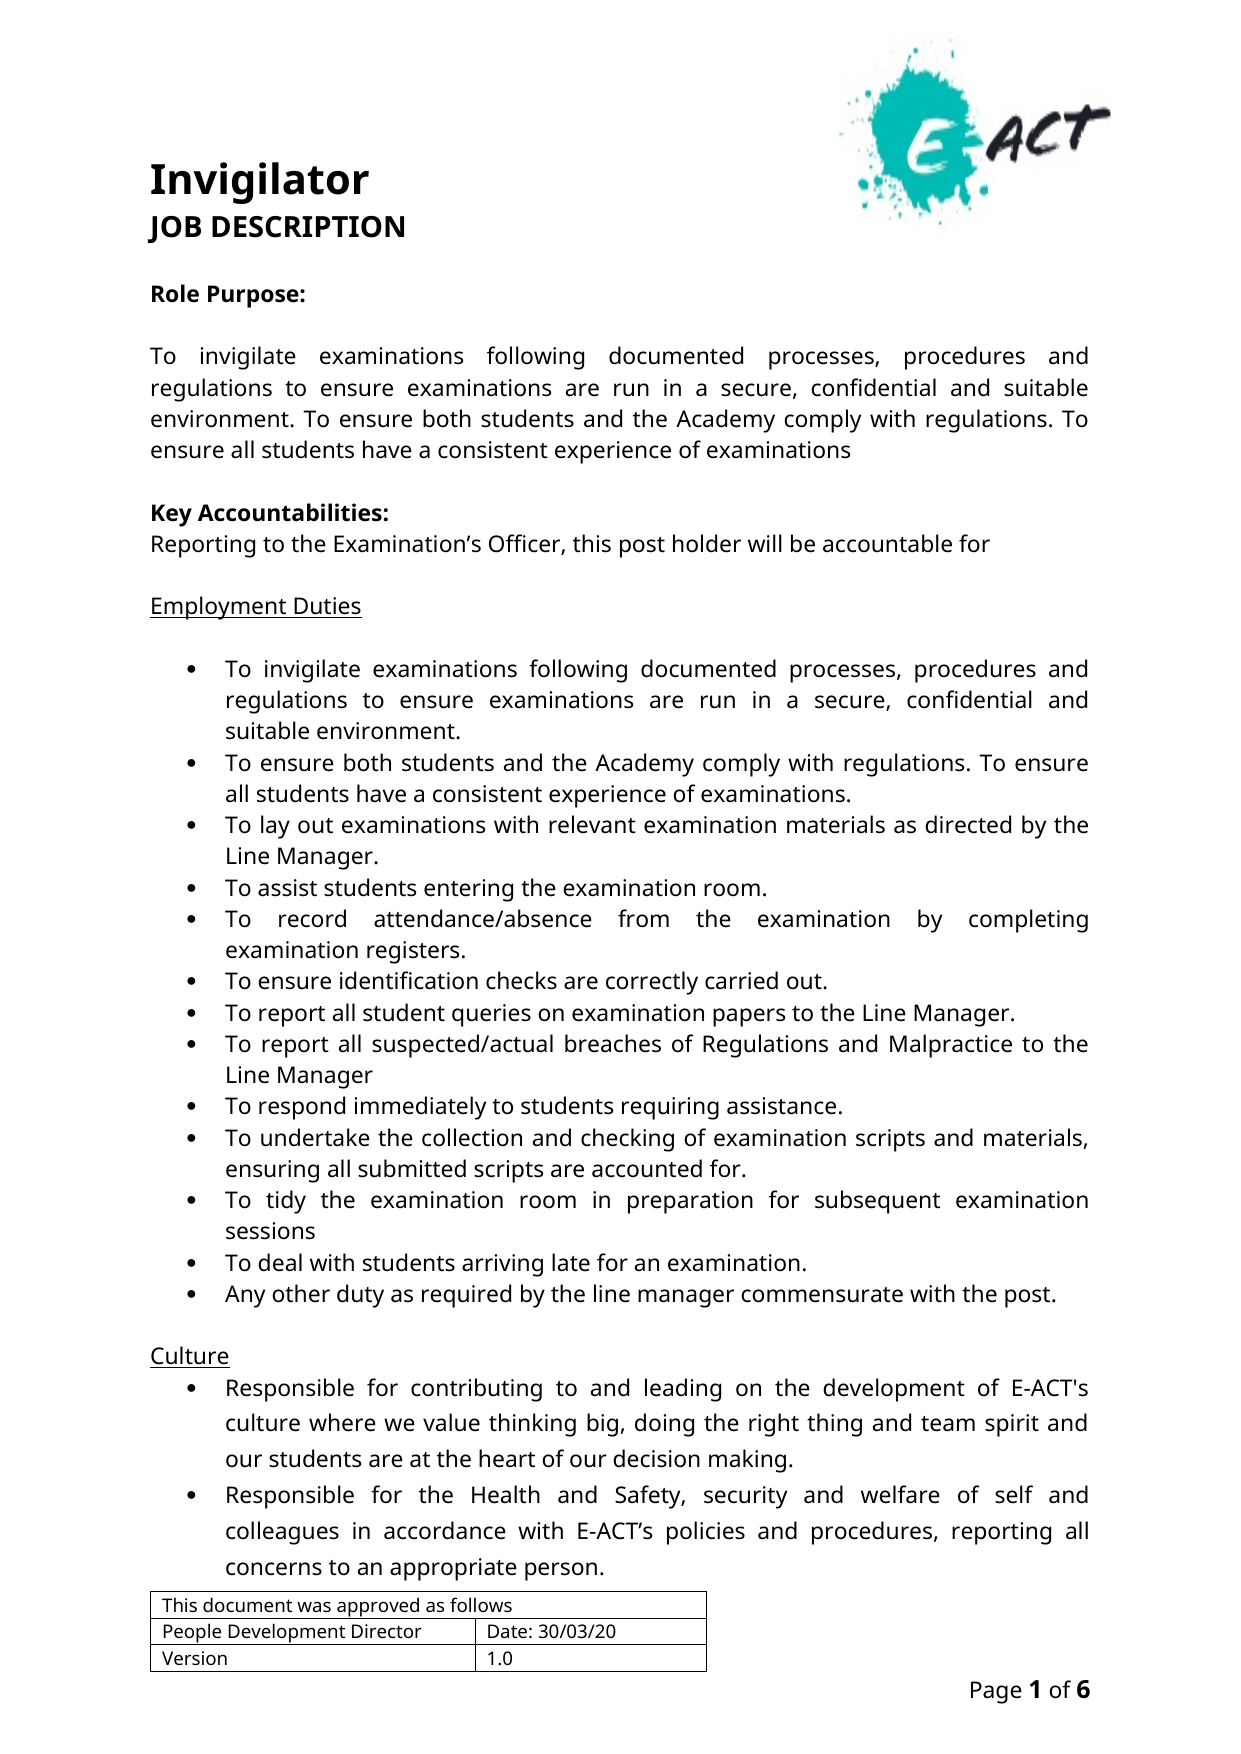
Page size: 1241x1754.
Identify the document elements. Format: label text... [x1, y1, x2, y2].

list To respond immediately to students requiring assistance. [187, 1090, 1090, 1121]
picture [839, 36, 1111, 232]
list To tidy the examination room in preparation for subsequent examination sessions [187, 1184, 1090, 1246]
list Any other duty as required by the line manager commensurate with the post. [187, 1278, 1090, 1309]
list To report all student queries on examination papers to the Line Manager. [187, 996, 1090, 1028]
list To ensure identification checks are correctly carried out. [187, 965, 1090, 996]
list To lay out examinations with relevant examination materials as directed by the Line Manager. [187, 809, 1090, 871]
list To invigilate examinations following documented processes, procedures and regulations to ensure examinations are run in a secure, confidential and suitable environment. [187, 653, 1090, 746]
text Culture [150, 1340, 1090, 1371]
text Employment Duties [150, 590, 1090, 621]
text JOB DESCRIPTION [150, 207, 1090, 246]
text Key Accountabilities: [150, 496, 1090, 528]
list To ensure both students and the Academy comply with regulations. To ensure all students have a consistent experience of examinations. [187, 746, 1090, 809]
text To invigilate examinations following documented processes, procedures and regulations to ensure examinations are run in a secure, confidential and suitable environment. To ensure both students and the Academy comply with regulations. To ensure all students have a consistent experience of examinations [150, 340, 1090, 465]
list Responsible for the Health and Safety, security and welfare of self and colleagues in accordance with E-ACT’s policies and procedures, reporting all concerns to an appropriate person. [187, 1479, 1090, 1582]
list To record attendance/absence from the examination by completing examination registers. [187, 903, 1090, 965]
list To assist students entering the examination room. [187, 871, 1090, 903]
list Responsible for contributing to and leading on the development of E-ACT's culture where we value thinking big, doing the right thing and team spirit and our students are at the heart of our decision making. [187, 1371, 1090, 1474]
text Role Purpose: [150, 278, 1090, 309]
list To undertake the collection and checking of examination scripts and materials, ensuring all submitted scripts are accounted for. [187, 1121, 1090, 1184]
text Reporting to the Examination’s Officer, this post holder will be accountable for [150, 528, 1090, 559]
list To deal with students arriving late for an examination. [187, 1246, 1090, 1278]
text Invigilator [150, 150, 1090, 207]
list To report all suspected/actual breaches of Regulations and Malpractice to the Line Manager [187, 1028, 1090, 1090]
